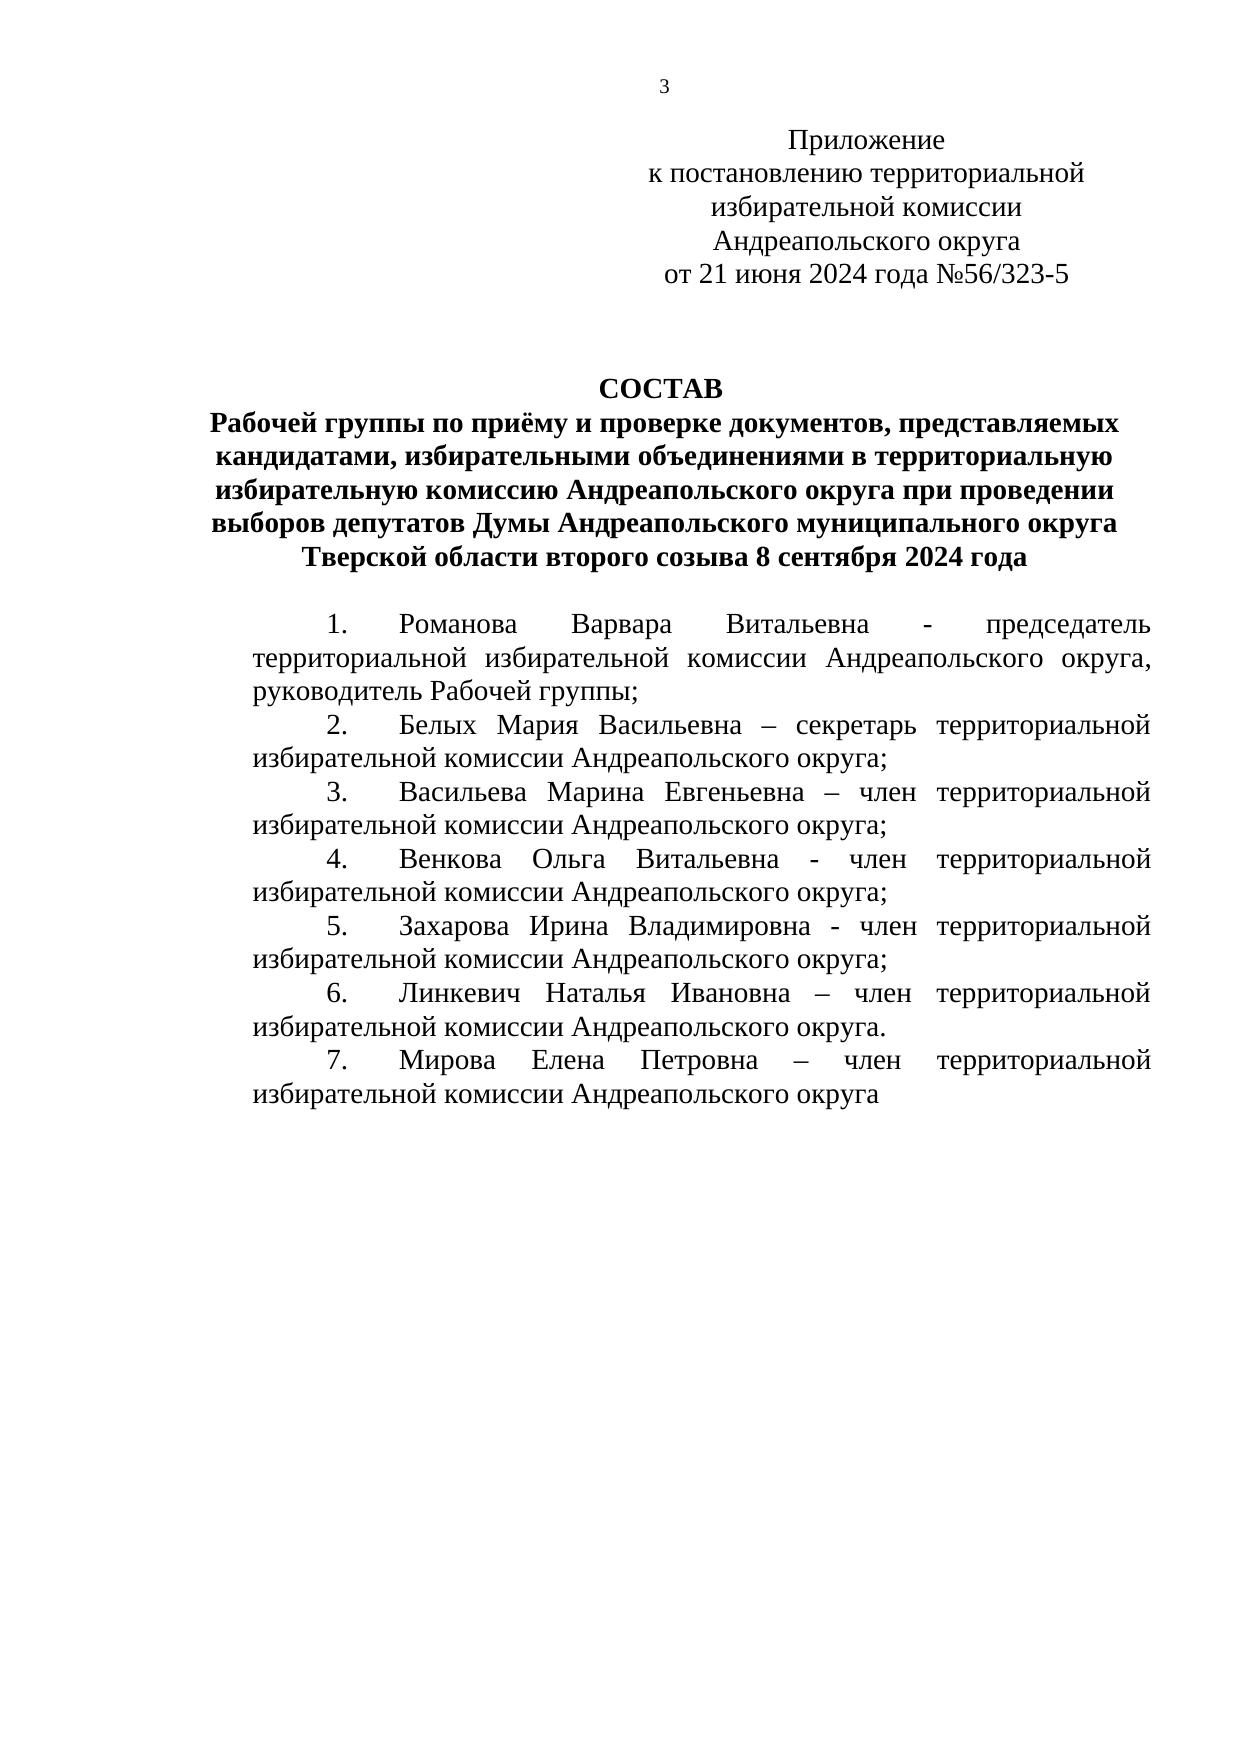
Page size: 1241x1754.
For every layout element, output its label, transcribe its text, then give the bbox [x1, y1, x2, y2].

text СОСТАВ Рабочей группы по приёму и проверке документов, представляемых кандидатами, избирательными объединениями в территориальную избирательную комиссию Андреапольского округа при проведении выборов депутатов Думы Андреапольского муниципального округа Тверской области второго созыва 8 сентября 2024 года [177, 371, 1152, 573]
list Васильева Марина Евгеньевна – член территориальной избирательной комиссии Андреапольского округа; [252, 774, 1152, 841]
list Романова Варвара Витальевна - председатель территориальной избирательной комиссии Андреапольского округа, руководитель Рабочей группы; [252, 606, 1152, 707]
table_cell от 21 июня 2024 года №56/323-5 [621, 256, 1112, 290]
list Мирова Елена Петровна – член территориальной избирательной комиссии Андреапольского округа [252, 1042, 1152, 1109]
table_cell к постановлению территориальной избирательной комиссии Андреапольского округа [621, 156, 1112, 256]
table_header Приложение [621, 122, 1112, 156]
list Линкевич Наталья Ивановна – член территориальной избирательной комиссии Андреапольского округа. [252, 975, 1152, 1042]
list Белых Мария Васильевна – секретарь территориальной избирательной комиссии Андреапольского округа; [252, 707, 1152, 774]
list Захарова Ирина Владимировна - член территориальной избирательной комиссии Андреапольского округа; [252, 908, 1152, 975]
list Венкова Ольга Витальевна - член территориальной избирательной комиссии Андреапольского округа; [252, 841, 1152, 908]
